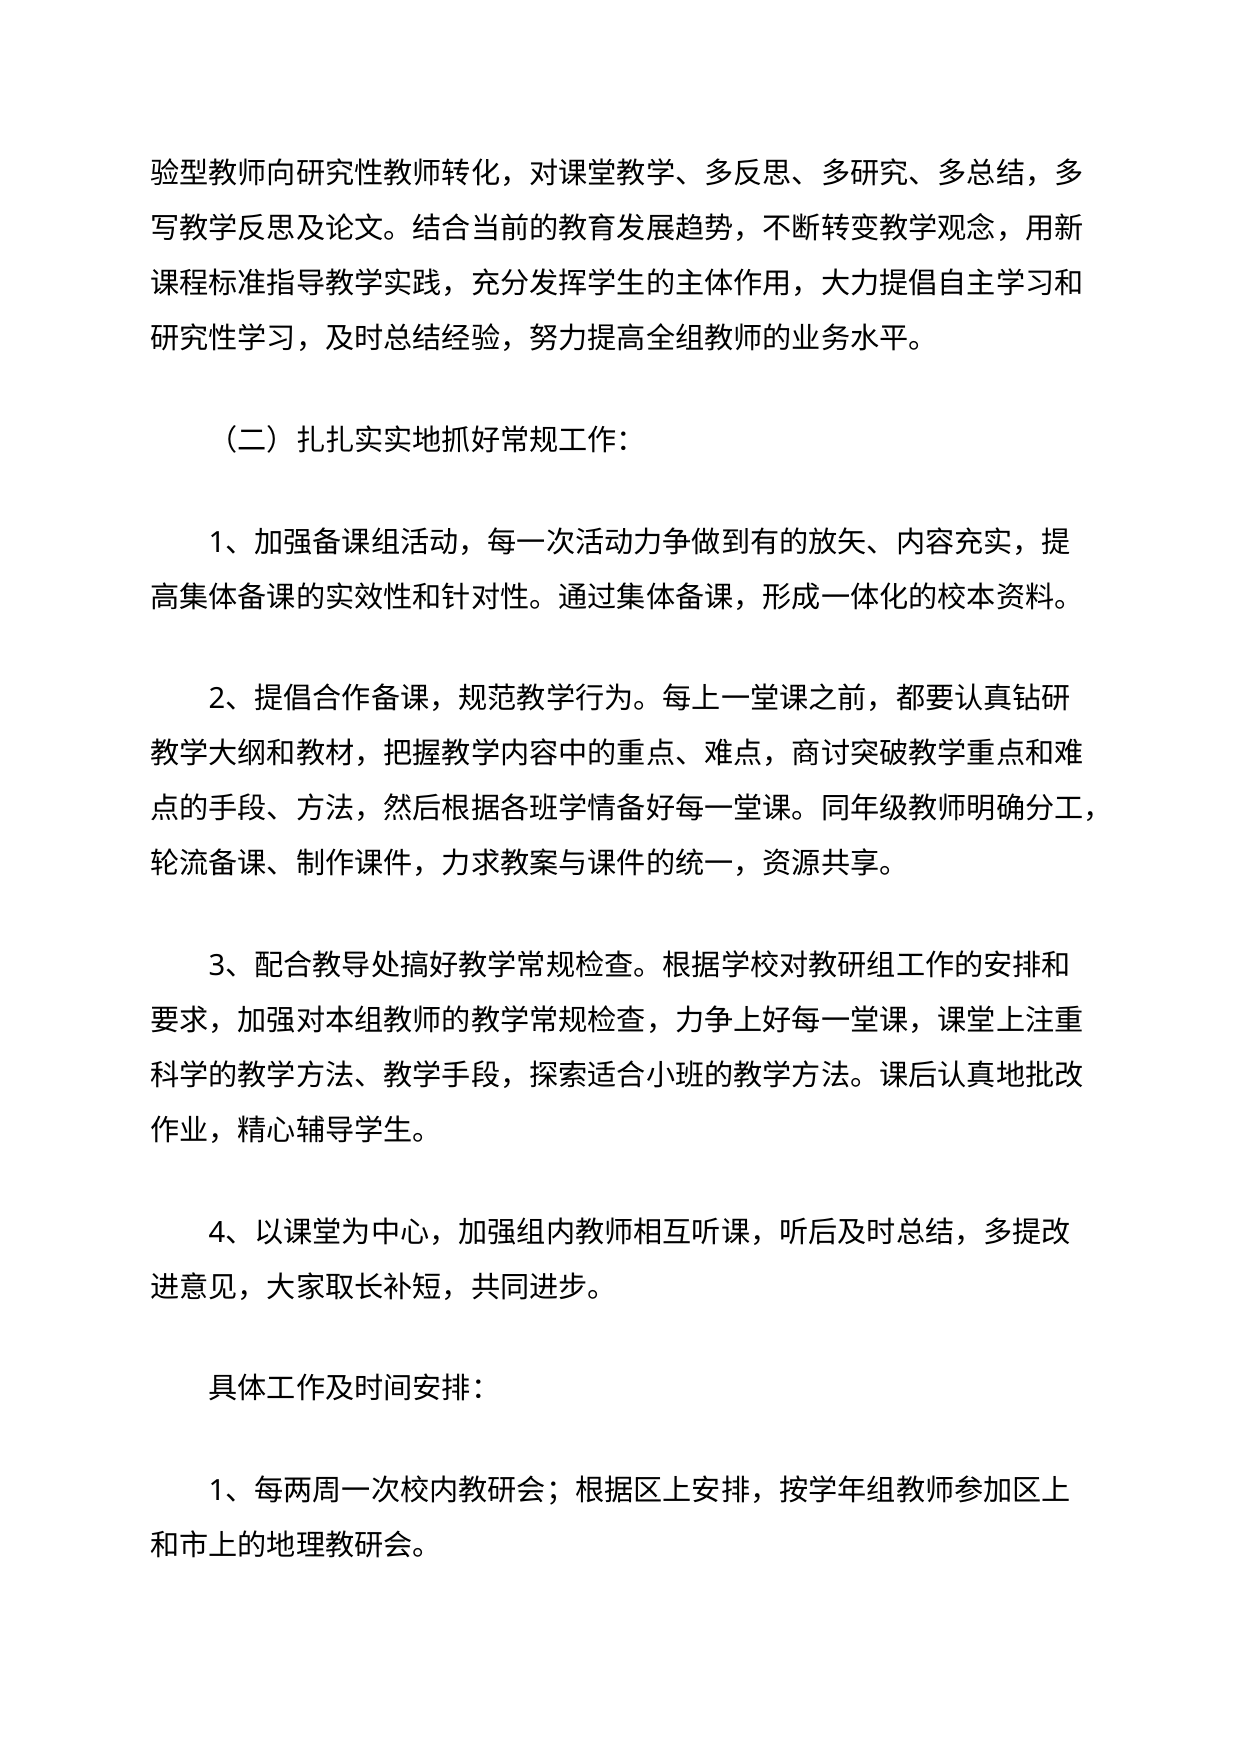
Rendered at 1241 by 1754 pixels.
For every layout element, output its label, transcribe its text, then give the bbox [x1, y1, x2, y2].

text 3、配合教导处搞好教学常规检查。根据学校对教研组工作的安排和要求，加强对本组教师的教学常规检查，力争上好每一堂课，课堂上注重科学的教学方法、教学手段，探索适合小班的教学方法。课后认真地批改作业，精心辅导学生。 [150, 942, 1090, 1149]
text 1、加强备课组活动，每一次活动力争做到有的放矢、内容充实，提高集体备课的实效性和针对性。通过集体备课，形成一体化的校本资料。 [150, 518, 1090, 616]
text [150, 150, 1090, 357]
text （二）扎扎实实地抓好常规工作： [150, 416, 1090, 459]
text 具体工作及时间安排： [150, 1365, 1090, 1407]
text 2、提倡合作备课，规范教学行为。每上一堂课之前，都要认真钻研教学大纲和教材，把握教学内容中的重点、难点，商讨突破教学重点和难点的手段、方法，然后根据各班学情备好每一堂课。同年级教师明确分工，轮流备课、制作课件，力求教案与课件的统一，资源共享。 [150, 675, 1090, 882]
text 1、每两周一次校内教研会；根据区上安排，按学年组教师参加区上和市上的地理教研会。 [150, 1467, 1090, 1564]
text 4、以课堂为中心，加强组内教师相互听课，听后及时总结，多提改进意见，大家取长补短，共同进步。 [150, 1208, 1090, 1305]
